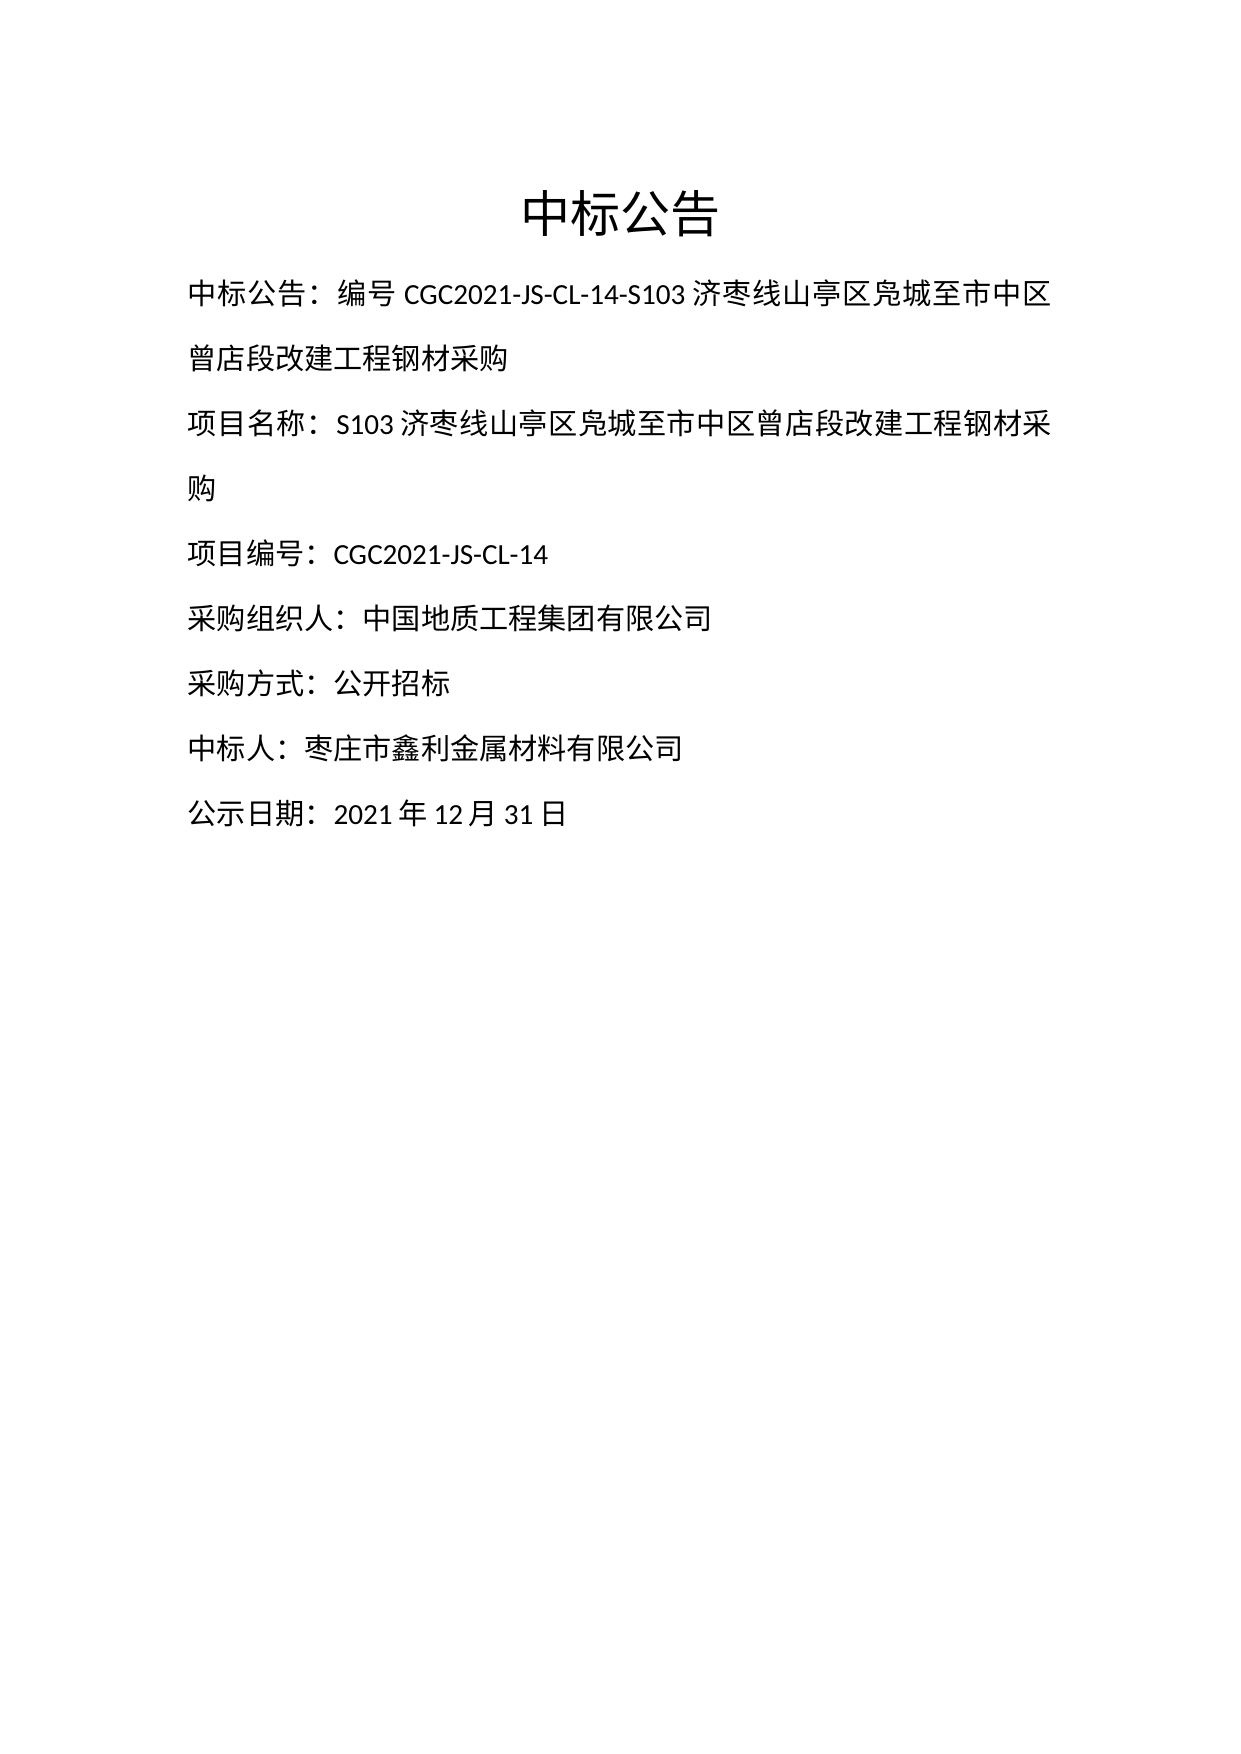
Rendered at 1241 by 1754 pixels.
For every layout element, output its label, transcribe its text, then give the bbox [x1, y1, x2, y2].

text 中标人：枣庄市鑫利金属材料有限公司 [187, 714, 1053, 779]
text 中标公告：编号CGC2021-JS-CL-14-S103济枣线山亭区凫城至市中区曾店段改建工程钢材采购 [187, 259, 1053, 389]
text 采购组织人：中国地质工程集团有限公司 [187, 584, 1053, 649]
text 公示日期：2021年12月31日 [187, 779, 1053, 844]
text 中标公告 [187, 162, 1053, 259]
text 项目编号：CGC2021-JS-CL-14 [187, 519, 1053, 584]
text 采购方式：公开招标 [187, 649, 1053, 714]
text 项目名称：S103济枣线山亭区凫城至市中区曾店段改建工程钢材采购 [187, 389, 1053, 519]
